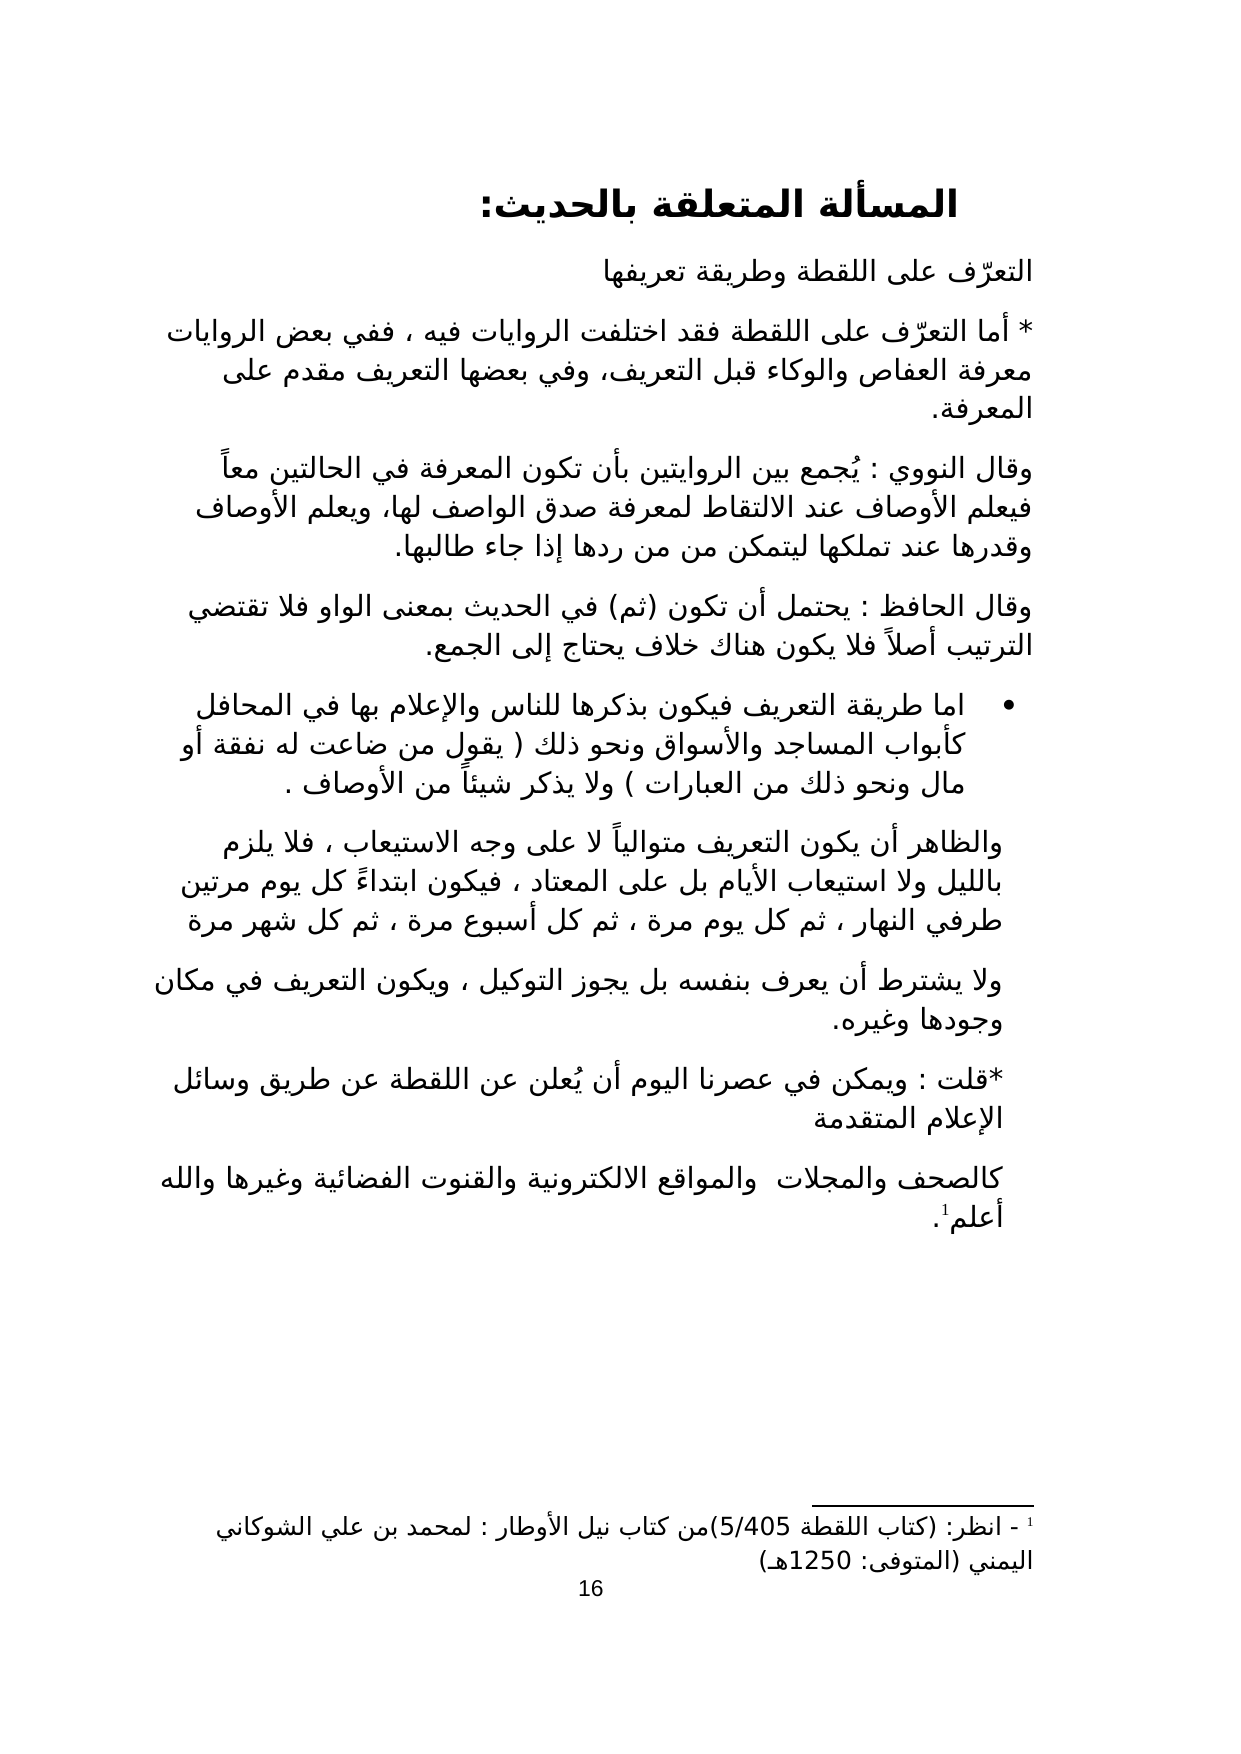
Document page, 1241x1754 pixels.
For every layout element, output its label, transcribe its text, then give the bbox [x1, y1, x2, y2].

text * أما التعرّف على اللقطة فقد اختلفت الروايات فيه ، ففي بعض الروايات معرفة العفاص والوكاء قبل التعريف، وفي بعضها التعريف مقدم على المعرفة. [148, 314, 1033, 426]
text والظاهر أن يكون التعريف متوالياً لا على وجه الاستيعاب ، فلا يلزم بالليل ولا استيعاب الأيام بل على المعتاد ، فيكون ابتداءً كل يوم مرتين طرفي النهار ، ثم كل يوم مرة ، ثم كل أسبوع مرة ، ثم كل شهر مرة [148, 826, 1004, 938]
text المسألة المتعلقة بالحديث: [148, 183, 1033, 227]
list اما طريقة التعريف فيكون بذكرها للناس والإعلام بها في المحافل كأبواب المساجد والأسواق ونحو ذلك ( يقول من ضاعت له نفقة أو مال ونحو ذلك من العبارات ) ولا يذكر شيئاً من الأوصاف . [148, 688, 1004, 800]
text وقال النووي : يُجمع بين الروايتين بأن تكون المعرفة في الحالتين معاً فيعلم الأوصاف عند الالتقاط لمعرفة صدق الواصف لها، ويعلم الأوصاف وقدرها عند تملكها ليتمكن من من ردها إذا جاء طالبها. [148, 452, 1033, 563]
text وقال الحافظ : يحتمل أن تكون (ثم) في الحديث بمعنى الواو فلا تقتضي الترتيب أصلاً فلا يكون هناك خلاف يحتاج إلى الجمع. [148, 589, 1033, 662]
text التعرّف على اللقطة وطريقة تعريفها [148, 254, 1033, 288]
text كالصحف والمجلات والمواقع الالكترونية والقنوت الفضائية وغيرها والله أعلم. [148, 1161, 1004, 1234]
text *قلت : ويمكن في عصرنا اليوم أن يُعلن عن اللقطة عن طريق وسائل الإعلام المتقدمة [148, 1062, 1004, 1135]
text ولا يشترط أن يعرف بنفسه بل يجوز التوكيل ، ويكون التعريف في مكان وجودها وغيره. [148, 963, 1004, 1036]
